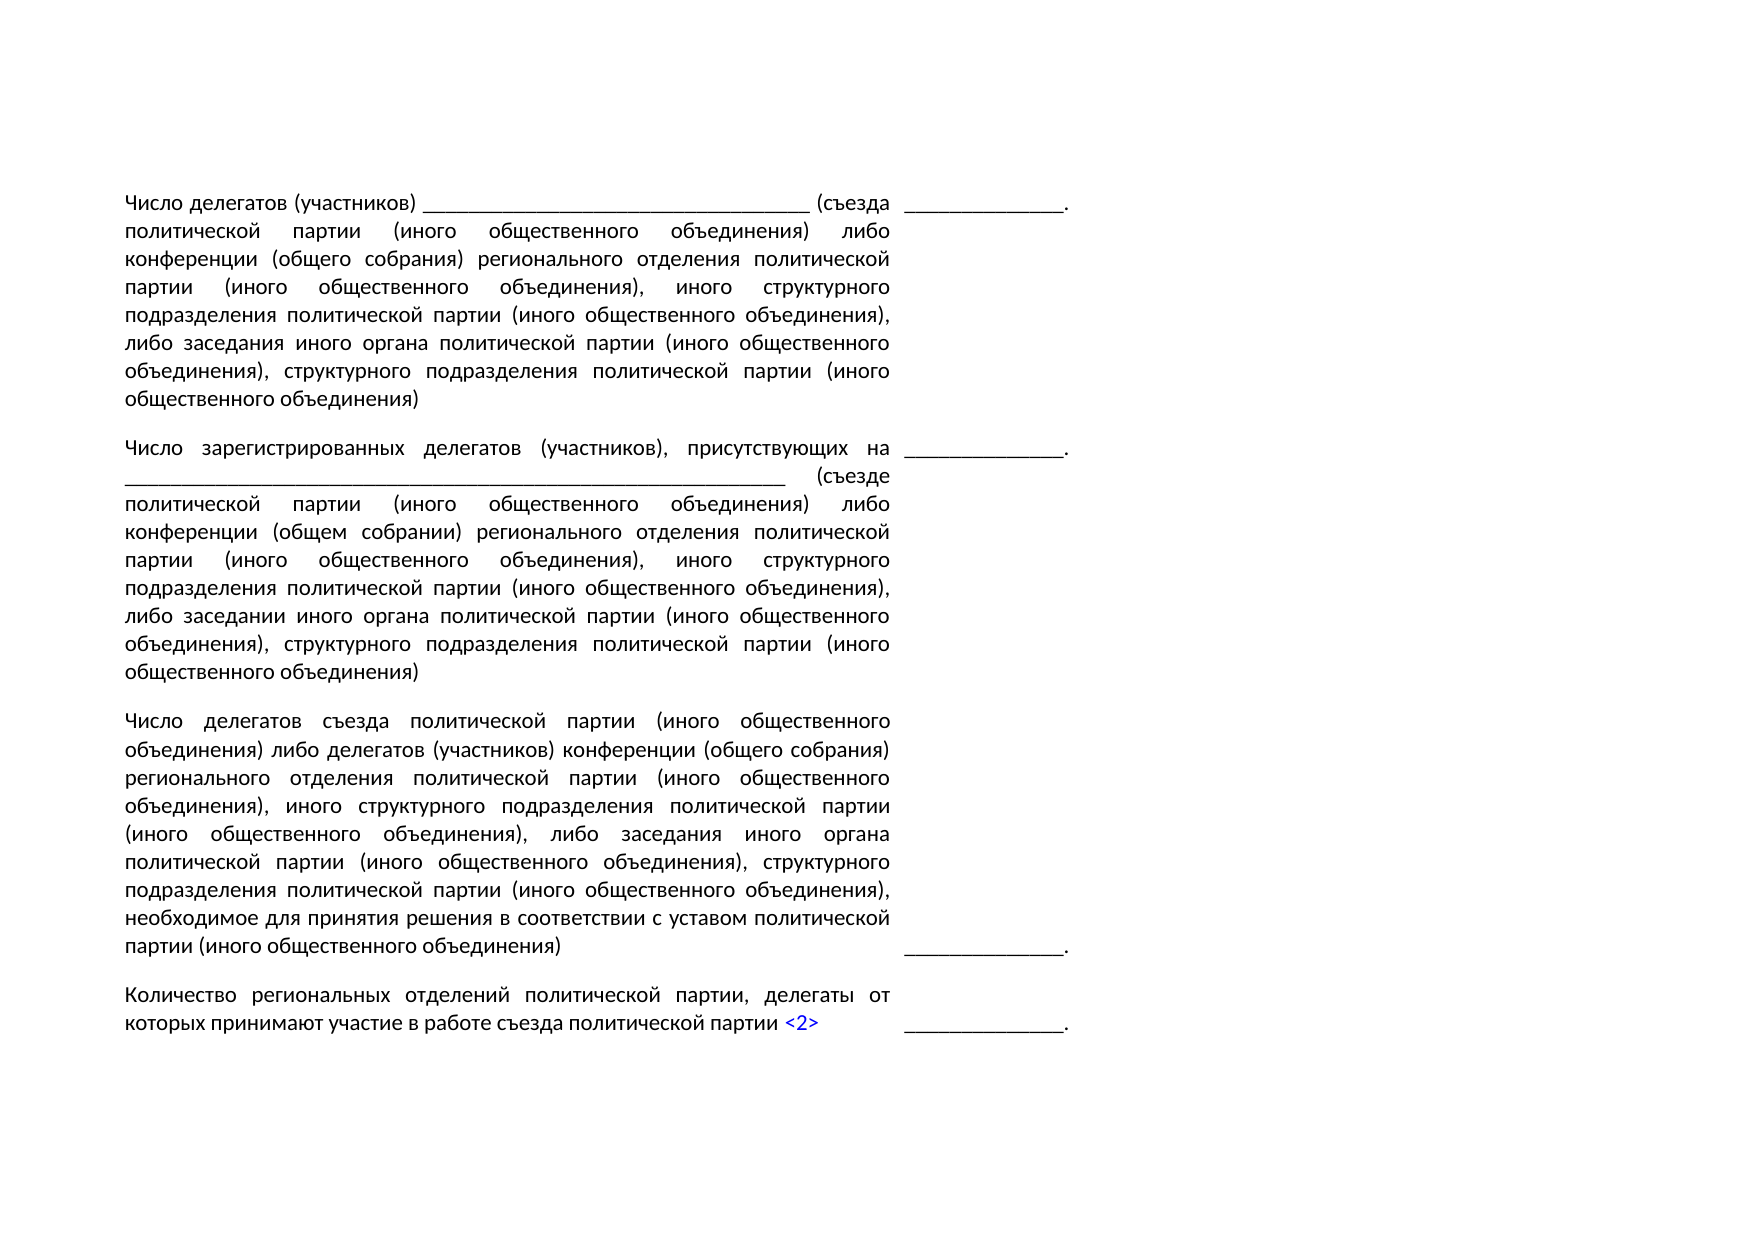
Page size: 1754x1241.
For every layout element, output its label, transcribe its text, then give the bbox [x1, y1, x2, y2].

table_cell ______________. [898, 970, 1122, 1047]
table_header Число делегатов (участников) __________________________________ (съезда политической партии (иного общественного объединения) либо конференции (общего собрания) регионального отделения политической партии (иного общественного объединения), иного структурного подразделения политической партии (иного общественного объединения), либо заседания иного органа политической партии (иного общественного объединения), структурного подразделения политической партии (иного общественного объединения) [118, 177, 898, 423]
table_cell Число делегатов съезда политической партии (иного общественного объединения) либо делегатов (участников) конференции (общего собрания) регионального отделения политической партии (иного общественного объединения), иного структурного подразделения политической партии (иного общественного объединения), либо заседания иного органа политической партии (иного общественного объединения), структурного подразделения политической партии (иного общественного объединения), необходимое для принятия решения в соответствии с уставом политической партии (иного общественного объединения) [118, 696, 898, 969]
table_cell ______________. [898, 696, 1122, 969]
table_cell ______________. [898, 423, 1122, 696]
table_cell Количество региональных отделений политической партии, делегаты от которых принимают участие в работе съезда политической партии <2> [118, 970, 898, 1047]
table_header ______________. [898, 177, 1122, 423]
table_cell Число зарегистрированных делегатов (участников), присутствующих на __________________________________________________________ (съезде политической партии (иного общественного объединения) либо конференции (общем собрании) регионального отделения политической партии (иного общественного объединения), иного структурного подразделения политической партии (иного общественного объединения), либо заседании иного органа политической партии (иного общественного объединения), структурного подразделения политической партии (иного общественного объединения) [118, 423, 898, 696]
